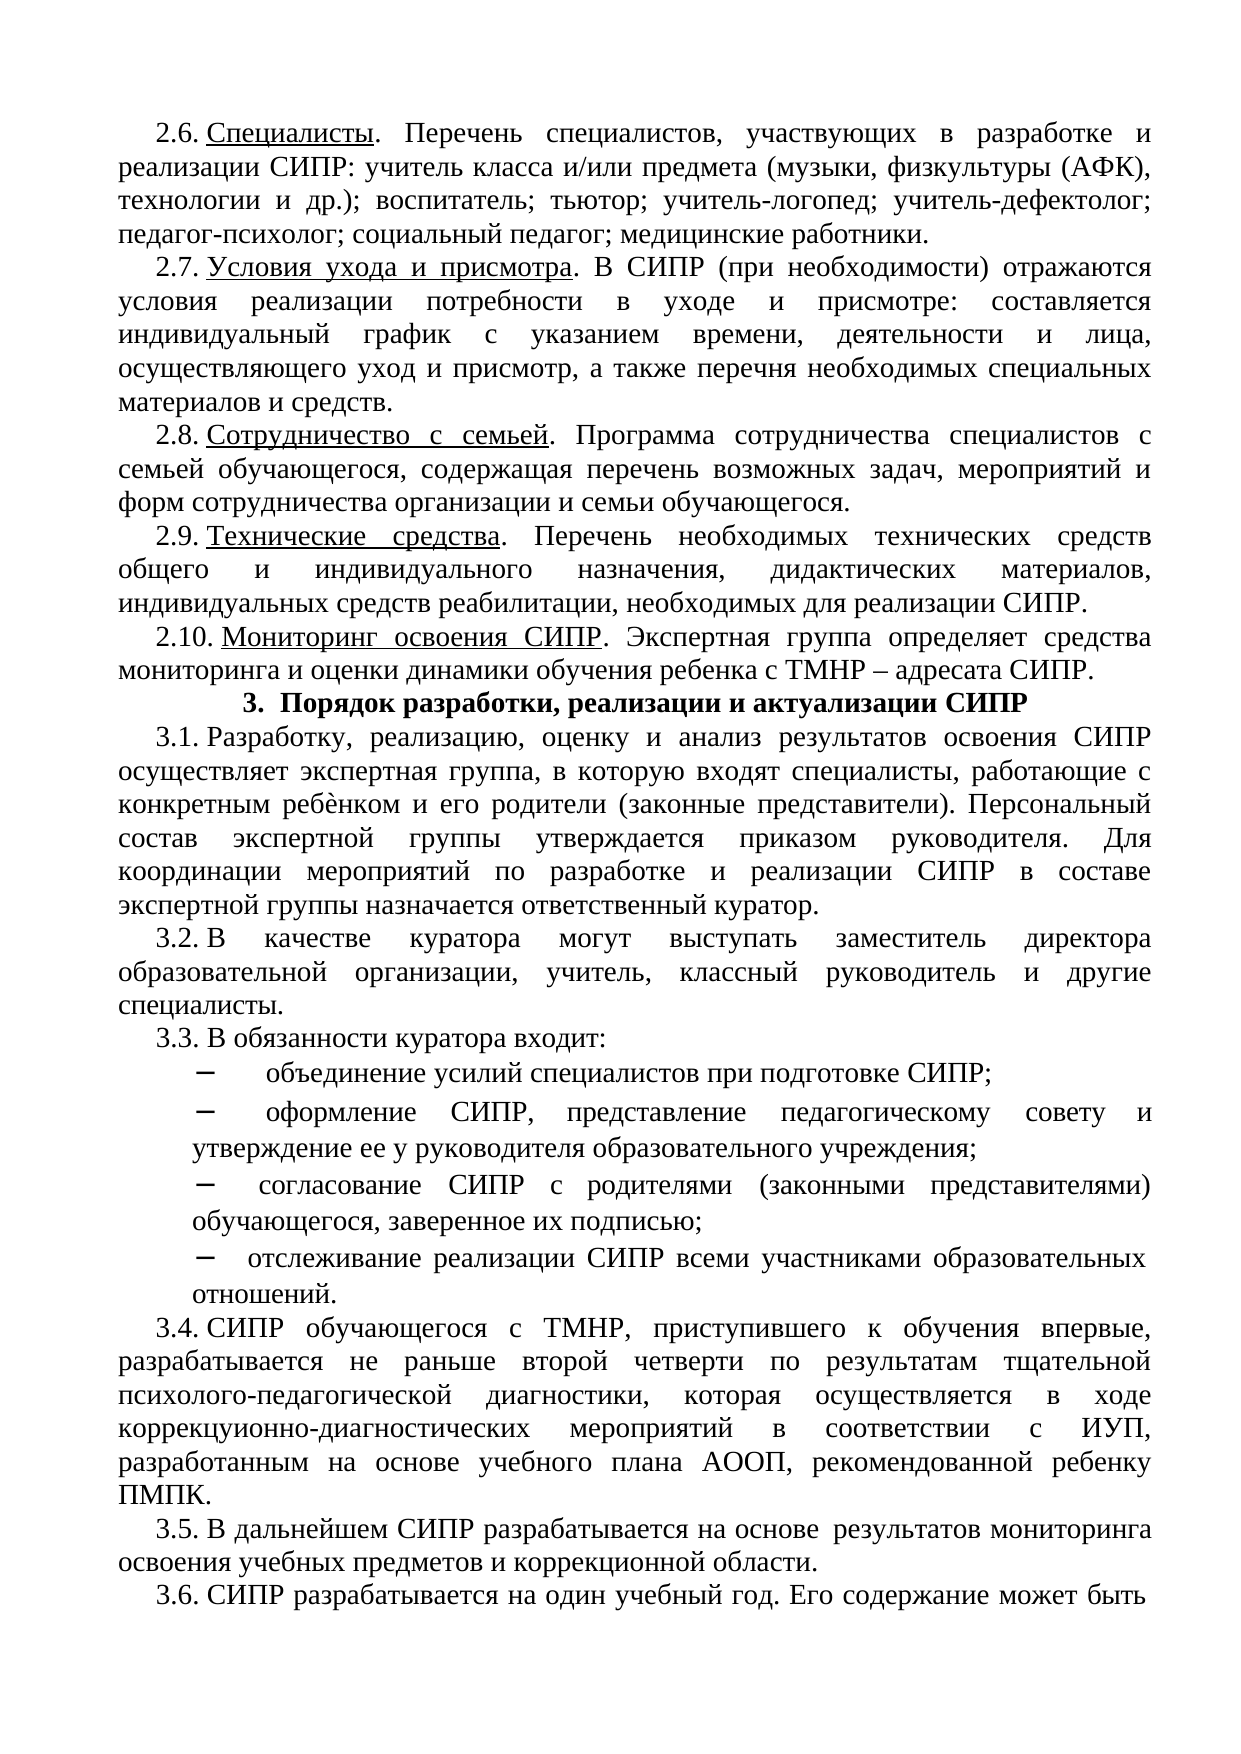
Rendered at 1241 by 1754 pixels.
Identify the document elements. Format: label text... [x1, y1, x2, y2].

list Технические средства. Перечень необходимых технических средств общего и индивидуального назначения, дидактических материалов, индивидуальных средств реабилитации, необходимых для реализации СИПР. [118, 518, 1152, 619]
list В дальнейшем СИПР разрабатывается на основе результатов мониторинга освоения учебных предметов и коррекционной области. [118, 1511, 1152, 1578]
list СИПР обучающегося с ТМНР, приступившего к обучения впервые, разрабатывается не раньше второй четверти по результатам тщательной психолого-педагогической диагностики, которая осуществляется в ходе коррекцуионно-диагностических мероприятий в соответствии с ИУП, разработанным на основе учебного плана АООП, рекомендованной ребенку ПМПК. [118, 1310, 1152, 1511]
list Сотрудничество с семьей. Программа сотрудничества специалистов с семьей обучающегося, содержащая перечень возможных задач, мероприятий и форм сотрудничества организации и семьи обучающегося. [118, 417, 1152, 518]
list СИПР разрабатывается на один учебный год. Его содержание может быть [156, 1578, 1186, 1611]
text − объединение усилий специалистов при подготовке СИПР; [193, 1054, 1186, 1090]
text − оформление СИПР, представление педагогическому совету и утверждение ее у руководителя образовательного учреждения; [192, 1090, 1153, 1163]
list Мониторинг освоения СИПР. Экспертная группа определяет средства мониторинга и оценки динамики обучения ребенка с ТМНР – адресата СИПР. [118, 619, 1152, 686]
list В качестве куратора могут выступать заместитель директора образовательной организации, учитель, классный руководитель и другие специалисты. [118, 920, 1152, 1021]
list Разработку, реализацию, оценку и анализ результатов освоения СИПР осуществляет экспертная группа, в которую входят специалисты, работающие с конкретным ребѐнком и его родители (законные представители). Персональный состав экспертной группы утверждается приказом руководителя. Для координации мероприятий по разработке и реализации СИПР в составе экспертной группы назначается ответственный куратор. [118, 719, 1152, 920]
list В обязанности куратора входит: [156, 1021, 1186, 1054]
subtitle Порядок разработки, реализации и актуализации СИПР [242, 686, 1186, 719]
text − согласование СИПР с родителями (законными представителями) обучающегося, заверенное их подписью; [192, 1163, 1152, 1236]
list Специалисты. Перечень специалистов, участвующих в разработке и реализации СИПР: учитель класса и/или предмета (музыки, физкультуры (АФК), технологии и др.); воспитатель; тьютор; учитель-логопед; учитель-дефектолог; педагог-психолог; социальный педагог; медицинские работники. [118, 115, 1152, 249]
list Условия ухода и присмотра. В СИПР (при необходимости) отражаются условия реализации потребности в уходе и присмотре: составляется индивидуальный график с указанием времени, деятельности и лица, осуществляющего уход и присмотр, а также перечня необходимых специальных материалов и средств. [118, 249, 1152, 417]
text − отслеживание реализации СИПР всеми участниками образовательных отношений. [192, 1236, 1152, 1310]
